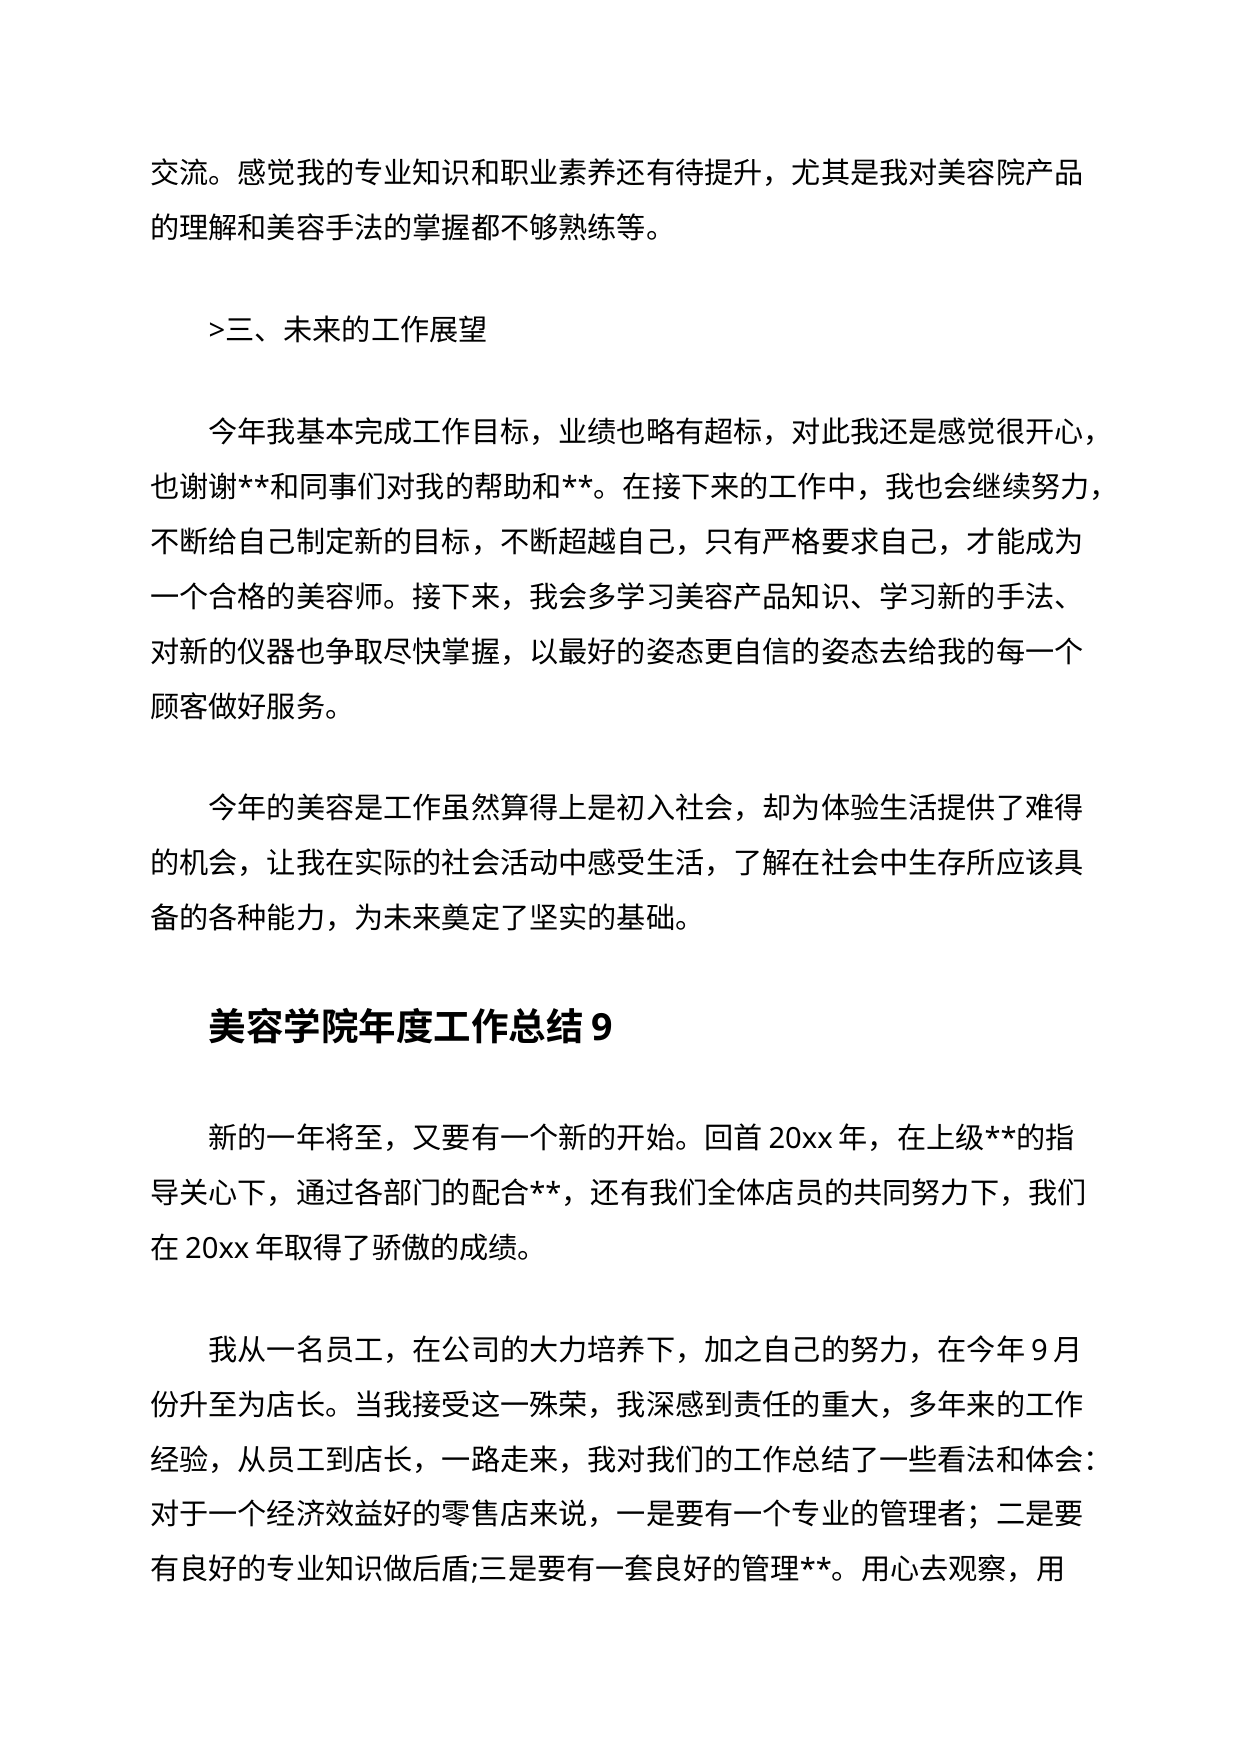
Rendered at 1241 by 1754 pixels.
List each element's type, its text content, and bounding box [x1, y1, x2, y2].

text 今年的美容是工作虽然算得上是初入社会，却为体验生活提供了难得的机会，让我在实际的社会活动中感受生活，了解在社会中生存所应该具备的各种能力，为未来奠定了坚实的基础。 [150, 785, 1090, 937]
text >三、未来的工作展望 [150, 307, 1090, 349]
text 新的一年将至，又要有一个新的开始。回首20xx年，在上级**的指导关心下，通过各部门的配合**，还有我们全体店员的共同努力下，我们在20xx年取得了骄傲的成绩。 [150, 1114, 1090, 1267]
text 美容学院年度工作总结9 [150, 997, 1090, 1051]
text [150, 150, 1090, 247]
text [150, 1326, 1090, 1588]
text 今年我基本完成工作目标，业绩也略有超标，对此我还是感觉很开心，也谢谢**和同事们对我的帮助和**。在接下来的工作中，我也会继续努力，不断给自己制定新的目标，不断超越自己，只有严格要求自己，才能成为一个合格的美容师。接下来，我会多学习美容产品知识、学习新的手法、对新的仪器也争取尽快掌握，以最好的姿态更自信的姿态去给我的每一个顾客做好服务。 [150, 409, 1090, 726]
